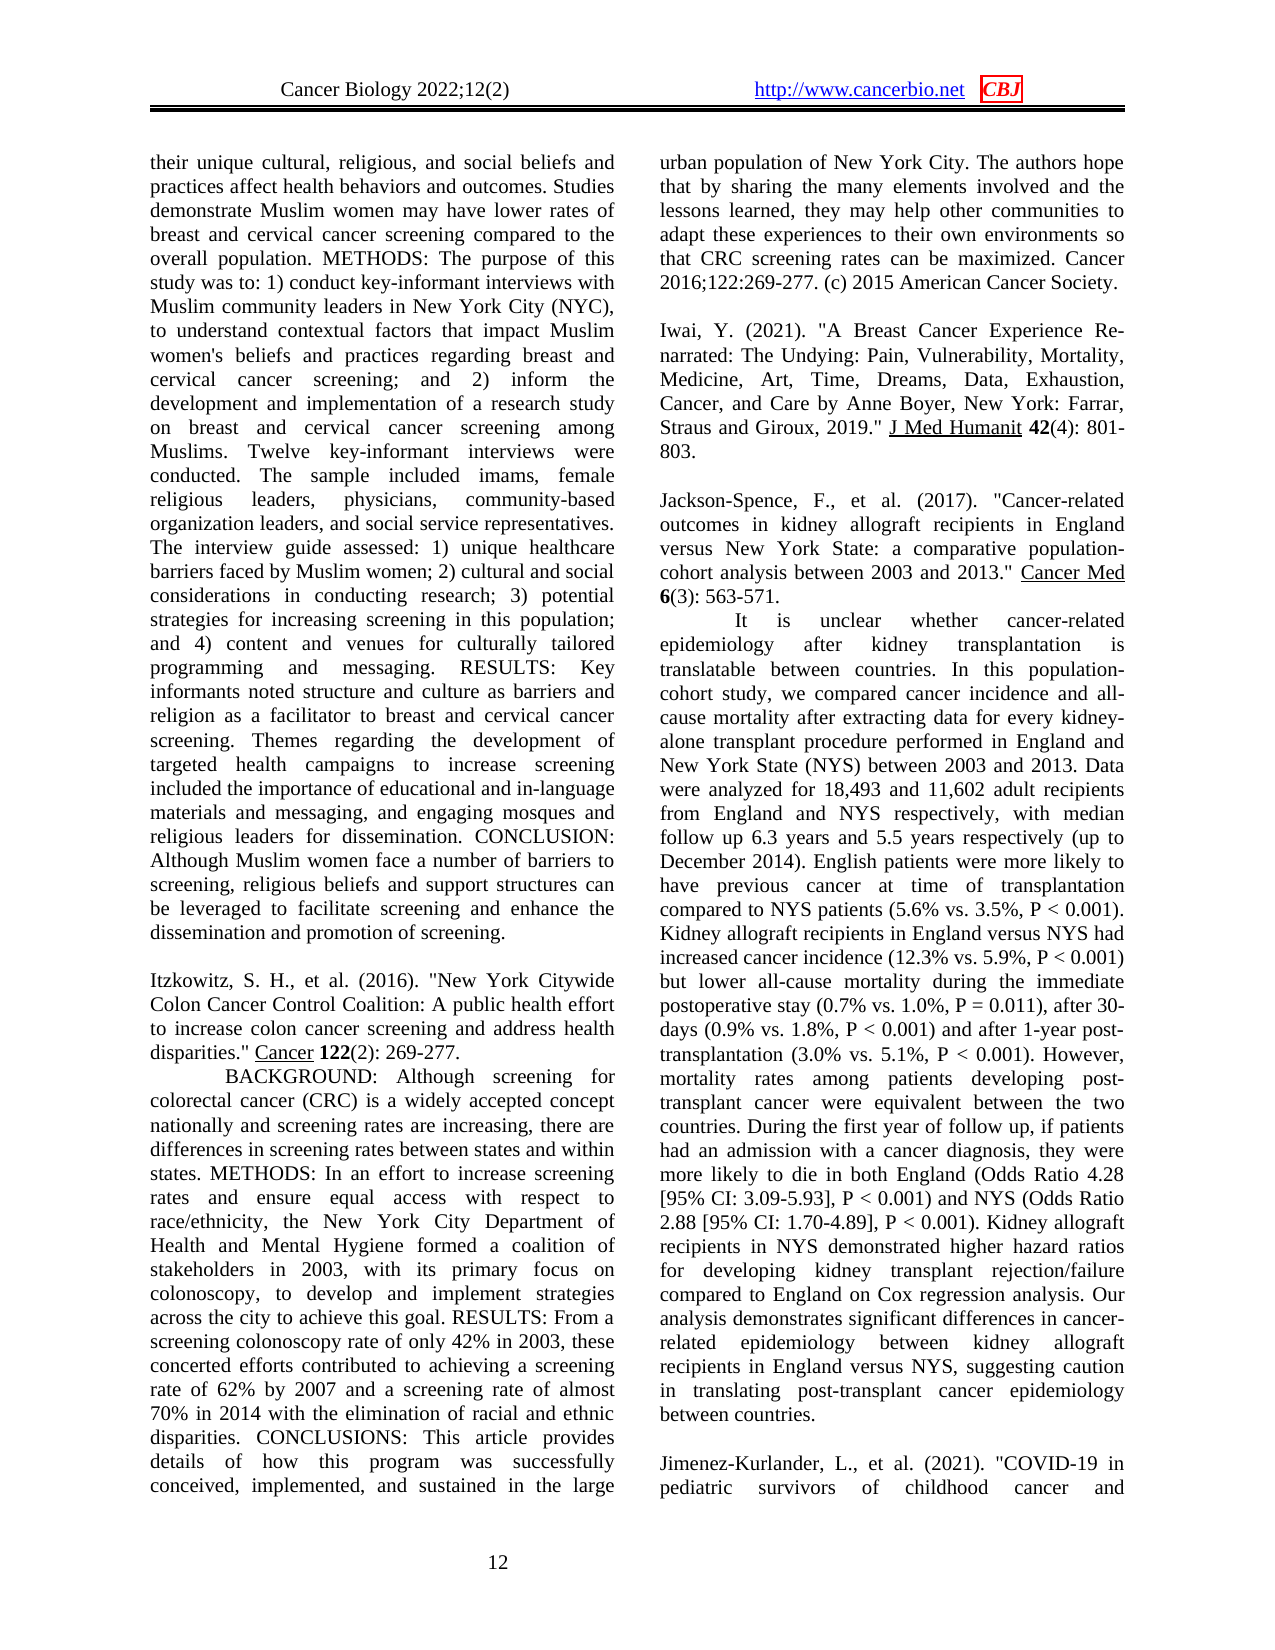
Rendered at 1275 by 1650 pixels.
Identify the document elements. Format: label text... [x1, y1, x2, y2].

text Jackson-Spence, F., et al. (2017). "Cancer-related outcomes in kidney allograft recipients in England versus New York State: a comparative population-cohort analysis between 2003 and 2013." Cancer Med 6(3): 563-571. [659, 488, 1125, 608]
text Itzkowitz, S. H., et al. (2016). "New York Citywide Colon Cancer Control Coalition: A public health effort to increase colon cancer screening and address health disparities." Cancer 122(2): 269-277. [150, 968, 615, 1064]
text Iwai, Y. (2021). "A Breast Cancer Experience Re-narrated: The Undying: Pain, Vulnerability, Mortality, Medicine, Art, Time, Dreams, Data, Exhaustion, Cancer, and Care by Anne Boyer, New York: Farrar, Straus and Giroux, 2019." J Med Humanit 42(4): 801-803. [659, 318, 1125, 463]
text BACKGROUND: Although screening for colorectal cancer (CRC) is a widely accepted concept nationally and screening rates are increasing, there are differences in screening rates between states and within states. METHODS: In an effort to increase screening rates and ensure equal access with respect to race/ethnicity, the New York City Department of Health and Mental Hygiene formed a coalition of stakeholders in 2003, with its primary focus on colonoscopy, to develop and implement strategies across the city to achieve this goal. RESULTS: From a screening colonoscopy rate of only 42% in 2003, these concerted efforts contributed to achieving a screening rate of 62% by 2007 and a screening rate of almost 70% in 2014 with the elimination of racial and ethnic disparities. CONCLUSIONS: This article provides details of how this program was successfully conceived, implemented, and sustained in the large urban population of New York City. The authors hope that by sharing the many elements involved and the lessons learned, they may help other communities to adapt these experiences to their own environments so that CRC screening rates can be maximized. Cancer 2016;122:269-277. (c) 2015 American Cancer Society. [150, 1064, 615, 1497]
text It is unclear whether cancer-related epidemiology after kidney transplantation is translatable between countries. In this population-cohort study, we compared cancer incidence and all-cause mortality after extracting data for every kidney-alone transplant procedure performed in England and New York State (NYS) between 2003 and 2013. Data were analyzed for 18,493 and 11,602 adult recipients from England and NYS respectively, with median follow up 6.3 years and 5.5 years respectively (up to December 2014). English patients were more likely to have previous cancer at time of transplantation compared to NYS patients (5.6% vs. 3.5%, P < 0.001). Kidney allograft recipients in England versus NYS had increased cancer incidence (12.3% vs. 5.9%, P < 0.001) but lower all-cause mortality during the immediate postoperative stay (0.7% vs. 1.0%, P = 0.011), after 30-days (0.9% vs. 1.8%, P < 0.001) and after 1-year post-transplantation (3.0% vs. 5.1%, P < 0.001). However, mortality rates among patients developing post-transplant cancer were equivalent between the two countries. During the first year of follow up, if patients had an admission with a cancer diagnosis, they were more likely to die in both England (Odds Ratio 4.28 [95% CI: 3.09-5.93], P < 0.001) and NYS (Odds Ratio 2.88 [95% CI: 1.70-4.89], P < 0.001). Kidney allograft recipients in NYS demonstrated higher hazard ratios for developing kidney transplant rejection/failure compared to England on Cox regression analysis. Our analysis demonstrates significant differences in cancer-related epidemiology between kidney allograft recipients in England versus NYS, suggesting caution in translating post-transplant cancer epidemiology between countries. [659, 608, 1125, 1426]
